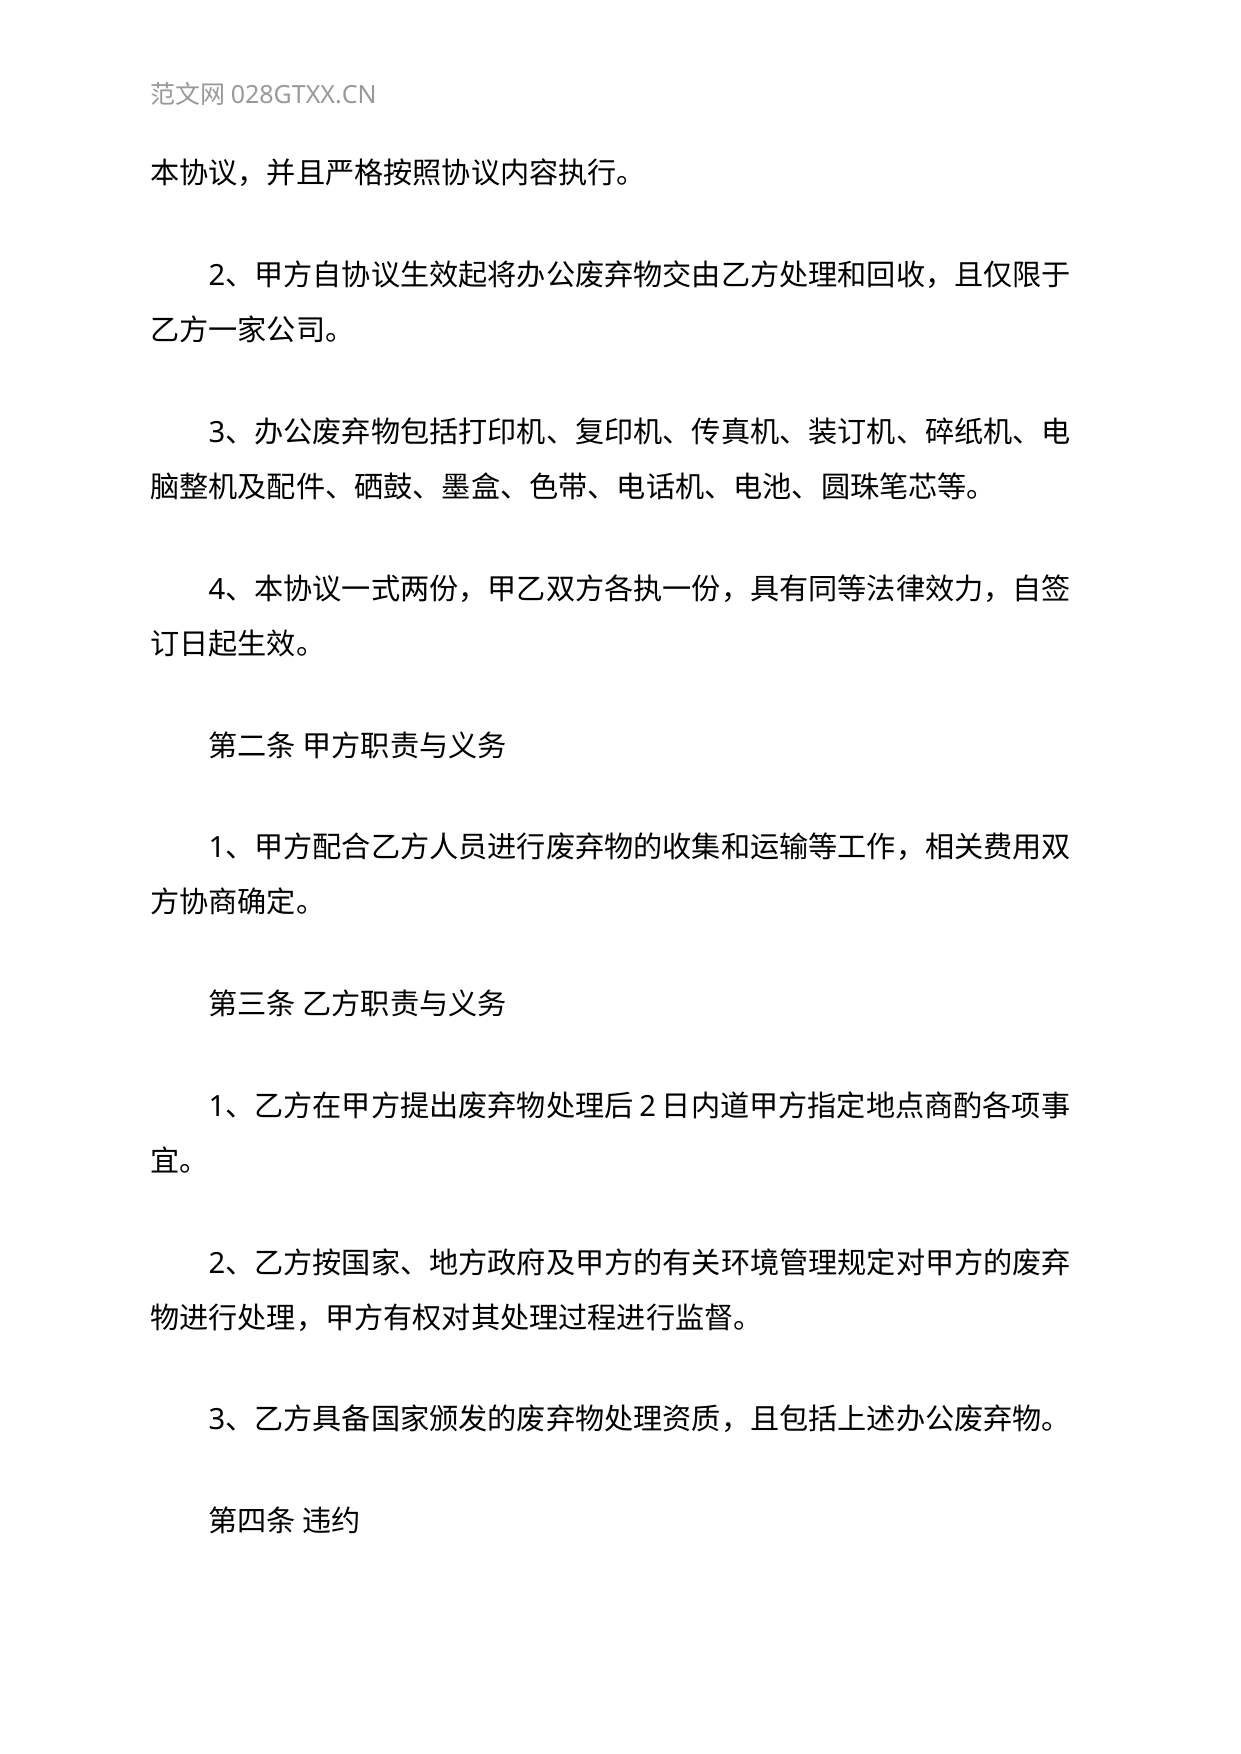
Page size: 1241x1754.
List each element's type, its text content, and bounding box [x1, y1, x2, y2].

text 4、本协议一式两份，甲乙双方各执一份，具有同等法律效力，自签订日起生效。 [150, 565, 1090, 663]
text 2、甲方自协议生效起将办公废弃物交由乙方处理和回收，且仅限于乙方一家公司。 [150, 252, 1090, 349]
text 2、乙方按国家、地方政府及甲方的有关环境管理规定对甲方的废弃物进行处理，甲方有权对其处理过程进行监督。 [150, 1239, 1090, 1336]
text 1、乙方在甲方提出废弃物处理后2日内道甲方指定地点商酌各项事宜。 [150, 1082, 1090, 1180]
text 1、甲方配合乙方人员进行废弃物的收集和运输等工作，相关费用双方协商确定。 [150, 824, 1090, 921]
text 3、乙方具备国家颁发的废弃物处理资质，且包括上述办公废弃物。 [150, 1396, 1090, 1438]
text 第三条 乙方职责与义务 [150, 981, 1090, 1023]
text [150, 150, 1090, 192]
text 3、办公废弃物包括打印机、复印机、传真机、装订机、碎纸机、电脑整机及配件、硒鼓、墨盒、色带、电话机、电池、圆珠笔芯等。 [150, 408, 1090, 506]
text 第二条 甲方职责与义务 [150, 722, 1090, 764]
text 第四条 违约 [150, 1498, 1090, 1540]
